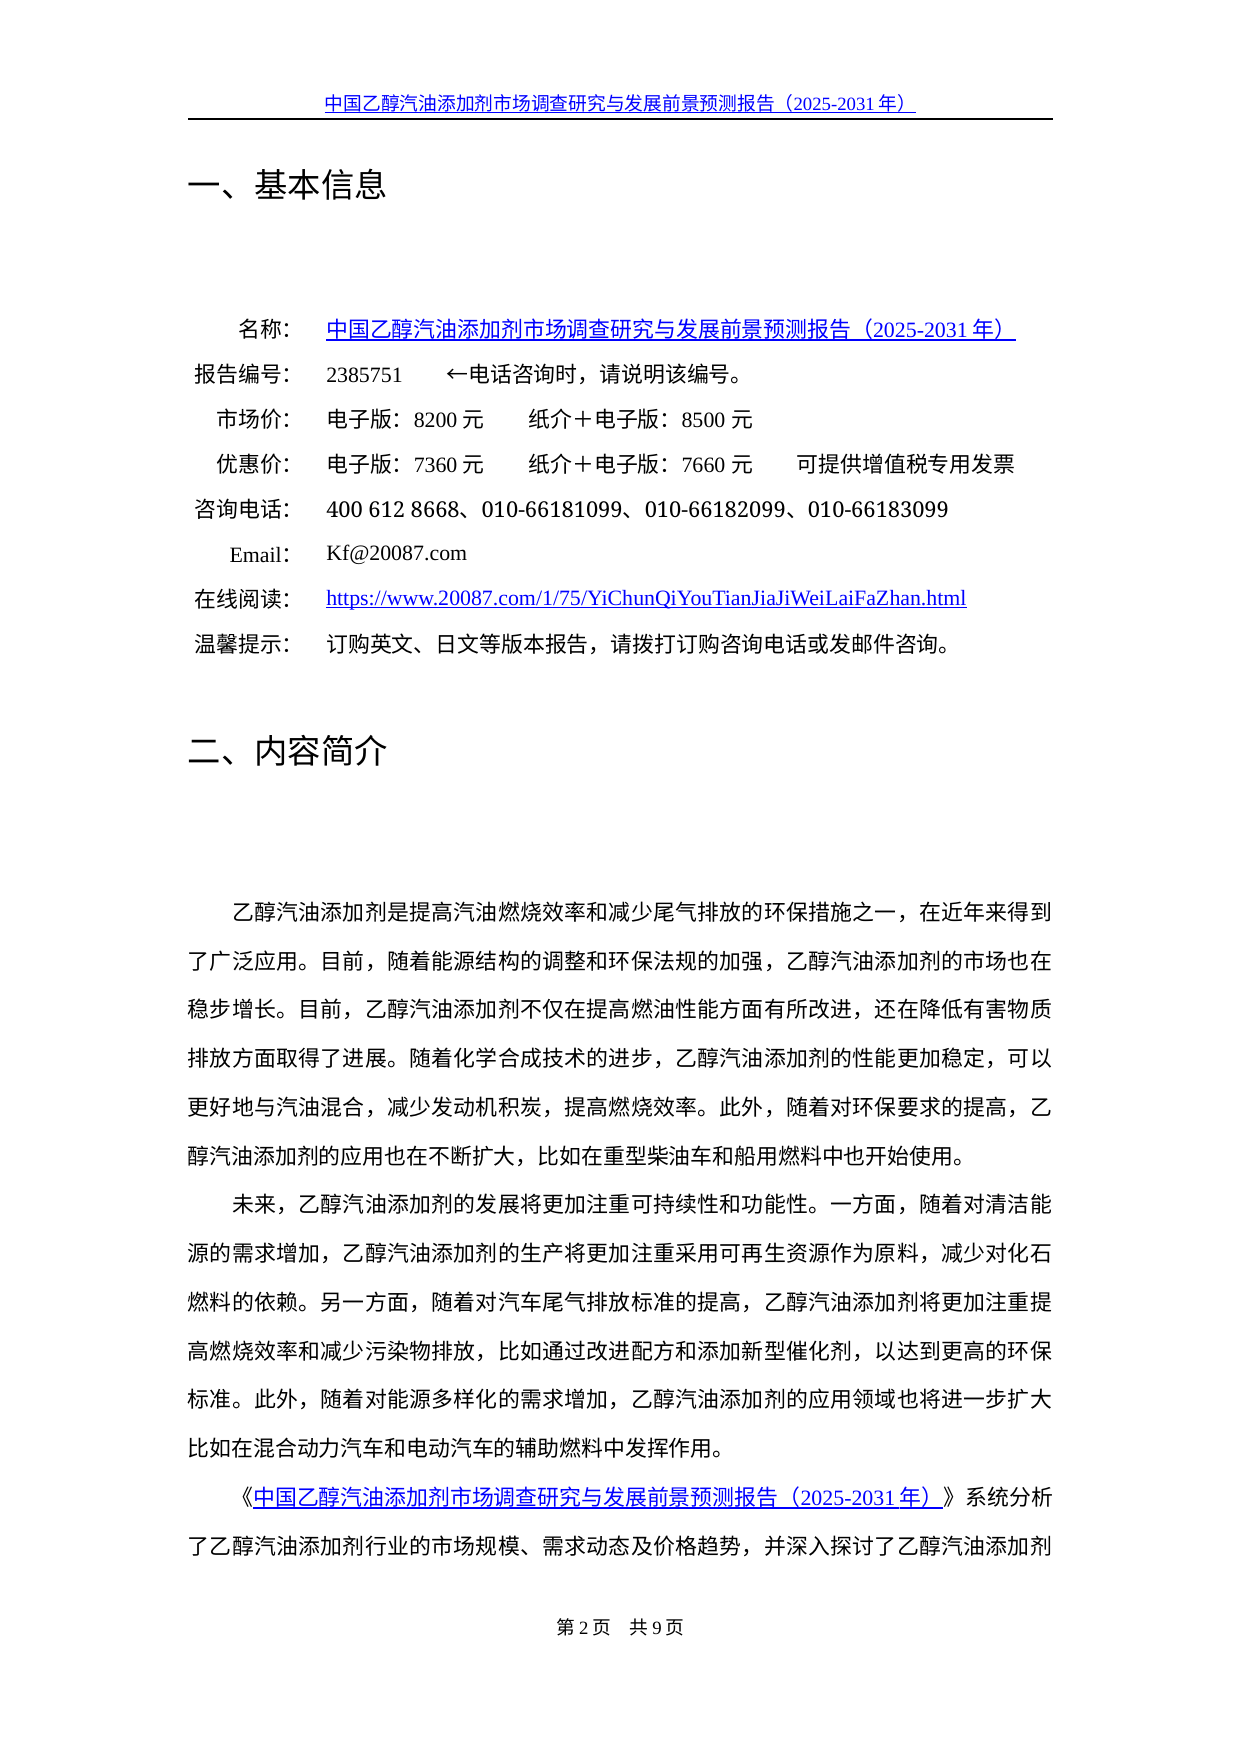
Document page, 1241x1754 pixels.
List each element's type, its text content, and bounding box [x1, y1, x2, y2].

table_cell 电子版：8200 元 纸介＋电子版：8500 元 [315, 402, 1073, 447]
table_cell 在线阅读： [167, 582, 315, 627]
table_cell 2385751 ←电话咨询时，请说明该编号。 [315, 357, 1073, 402]
table_header 中国乙醇汽油添加剂市场调查研究与发展前景预测报告（2025-2031年） [315, 312, 1073, 357]
table_cell [315, 582, 1073, 627]
table_cell 市场价： [167, 402, 315, 447]
table_cell 优惠价： [167, 447, 315, 492]
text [187, 894, 1053, 1561]
table_header 名称： [167, 312, 315, 357]
table_cell 温馨提示： [167, 627, 315, 672]
table_cell 400 612 8668、010-66181099、010-66182099、010-66183099 [315, 492, 1073, 537]
table_cell 电子版：7360 元 纸介＋电子版：7660 元 可提供增值税专用发票 [315, 447, 1073, 492]
table_cell Email： [167, 537, 315, 582]
table_cell 订购英文、日文等版本报告，请拨打订购咨询电话或发邮件咨询。 [315, 627, 1073, 672]
title 一、基本信息 [187, 150, 1053, 215]
table_cell Kf@20087.com [315, 537, 1073, 582]
title 二、内容简介 [187, 717, 1053, 782]
table_cell 报告编号： [167, 357, 315, 402]
table_cell 咨询电话： [167, 492, 315, 537]
